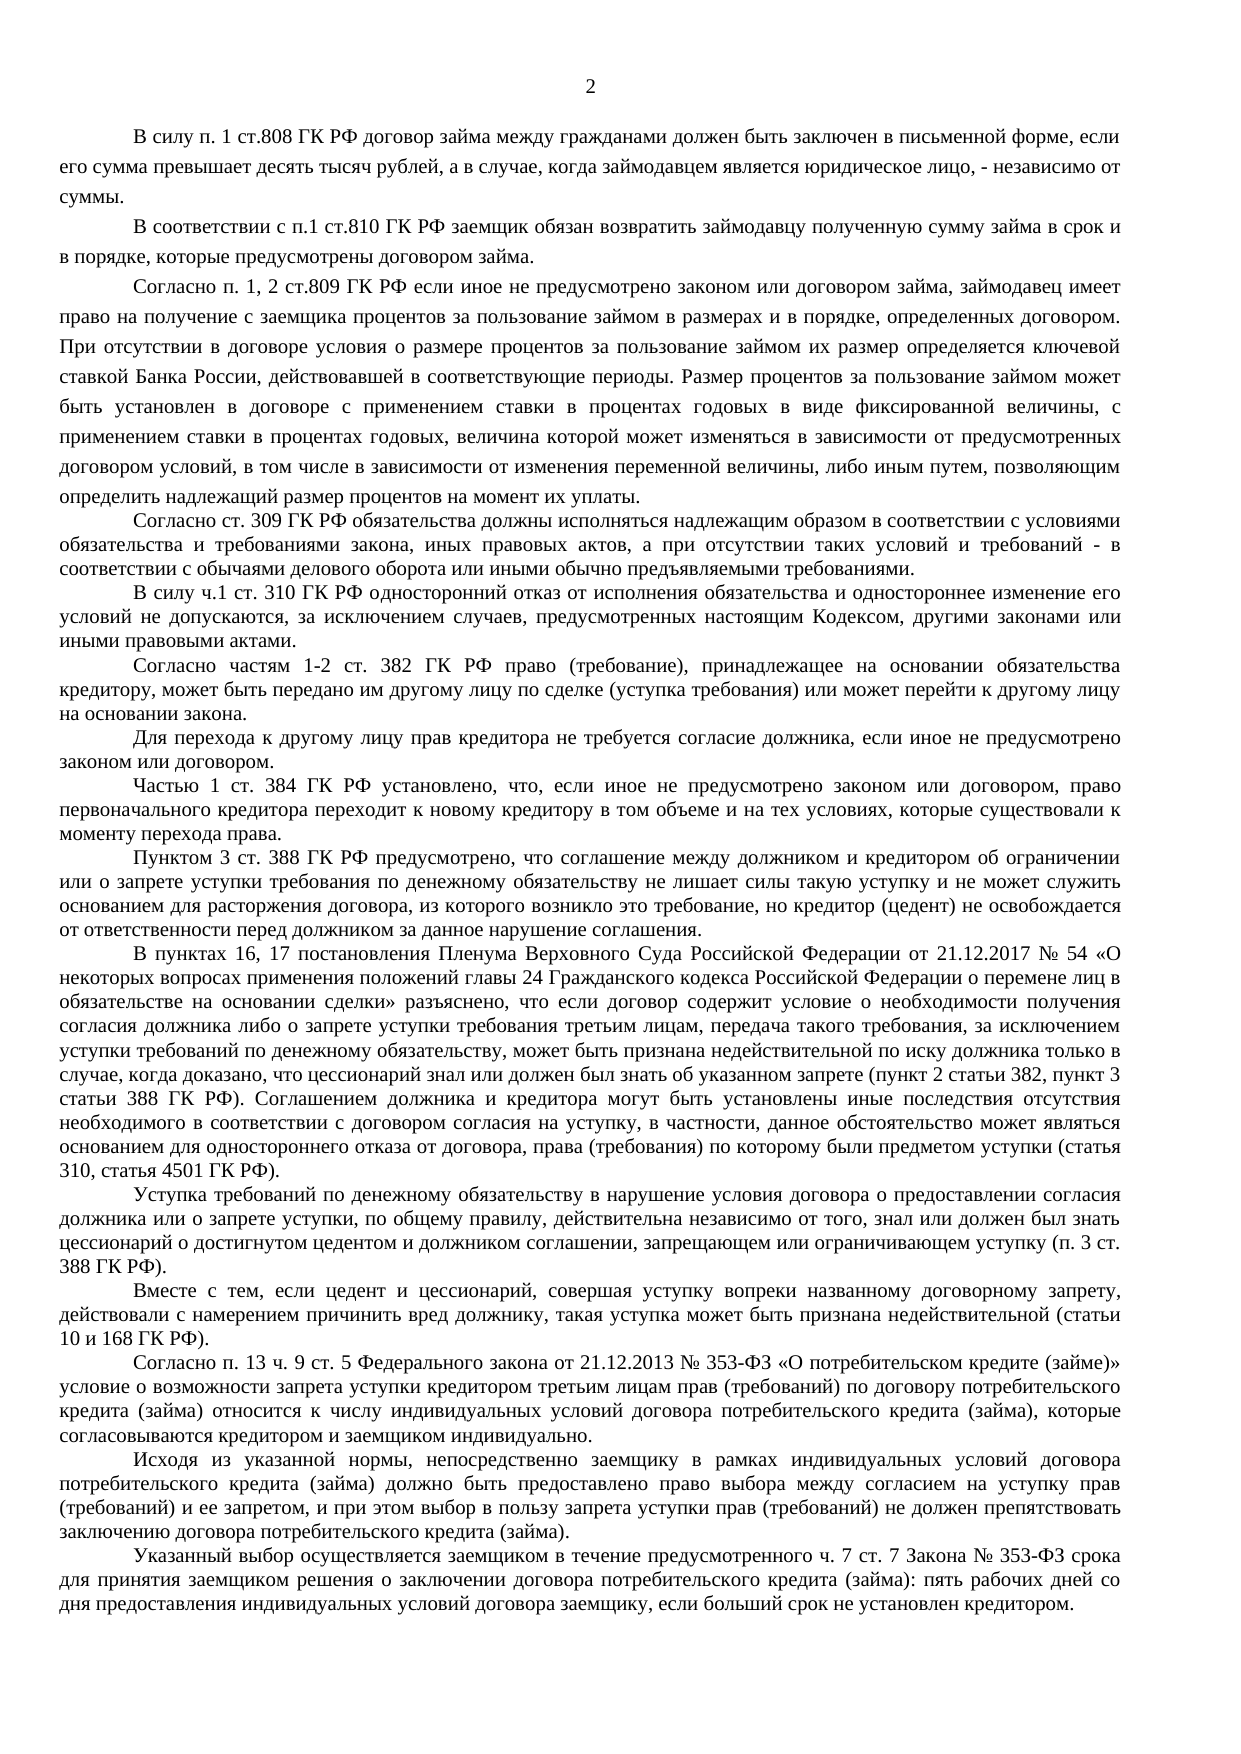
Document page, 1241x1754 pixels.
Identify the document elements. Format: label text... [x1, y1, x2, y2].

text Пунктом 3 ст. 388 ГК РФ предусмотрено, что соглашение между должником и кредитором об ограничении или о запрете уступки требования по денежному обязательству не лишает силы такую уступку и не может служить основанием для расторжения договора, из которого возникло это требование, но кредитор (цедент) не освобождается от ответственности перед должником за данное нарушение соглашения. [59, 845, 1122, 941]
text В силу ч.1 ст. 310 ГК РФ односторонний отказ от исполнения обязательства и одностороннее изменение его условий не допускаются, за исключением случаев, предусмотренных настоящим Кодексом, другими законами или иными правовыми актами. [59, 580, 1122, 652]
text Указанный выбор осуществляется заемщиком в течение предусмотренного ч. 7 ст. 7 Закона № 353-ФЗ срока для принятия заемщиком решения о заключении договора потребительского кредита (займа): пять рабочих дней со дня предоставления индивидуальных условий договора заемщику, если больший срок не установлен кредитором. [59, 1543, 1122, 1615]
text В пунктах 16, 17 постановления Пленума Верховного Суда Российской Федерации от 21.12.2017 № 54 «О некоторых вопросах применения положений главы 24 Гражданского кодекса Российской Федерации о перемене лиц в обязательстве на основании сделки» разъяснено, что если договор содержит условие о необходимости получения согласия должника либо о запрете уступки требования третьим лицам, передача такого требования, за исключением уступки требований по денежному обязательству, может быть признана недействительной по иску должника только в случае, когда доказано, что цессионарий знал или должен был знать об указанном запрете (пункт 2 статьи 382, пункт 3 статьи 388 ГК РФ). Соглашением должника и кредитора могут быть установлены иные последствия отсутствия необходимого в соответствии с договором согласия на уступку, в частности, данное обстоятельство может являться основанием для одностороннего отказа от договора, права (требования) по которому были предметом уступки (статья 310, статья 4501 ГК РФ). [59, 941, 1122, 1182]
text В силу п. 1 ст.808 ГК РФ договор займа между гражданами должен быть заключен в письменной форме, если его сумма превышает десять тысяч рублей, а в случае, когда займодавцем является юридическое лицо, - независимо от суммы. [59, 118, 1122, 208]
text Уступка требований по денежному обязательству в нарушение условия договора о предоставлении согласия должника или о запрете уступки, по общему правилу, действительна независимо от того, знал или должен был знать цессионарий о достигнутом цедентом и должником соглашении, запрещающем или ограничивающем уступку (п. 3 ст. 388 ГК РФ). [59, 1182, 1122, 1278]
text Согласно частям 1-2 ст. 382 ГК РФ право (требование), принадлежащее на основании обязательства кредитору, может быть передано им другому лицу по сделке (уступка требования) или может перейти к другому лицу на основании закона. [59, 652, 1122, 725]
text Согласно п. 1, 2 ст.809 ГК РФ если иное не предусмотрено законом или договором займа, займодавец имеет право на получение с заемщика процентов за пользование займом в размерах и в порядке, определенных договором. При отсутствии в договоре условия о размере процентов за пользование займом их размер определяется ключевой ставкой Банка России, действовавшей в соответствующие периоды. Размер процентов за пользование займом может быть установлен в договоре с применением ставки в процентах годовых в виде фиксированной величины, с применением ставки в процентах годовых, величина которой может изменяться в зависимости от предусмотренных договором условий, в том числе в зависимости от изменения переменной величины, либо иным путем, позволяющим определить надлежащий размер процентов на момент их уплаты. [59, 268, 1122, 508]
text Для перехода к другому лицу прав кредитора не требуется согласие должника, если иное не предусмотрено законом или договором. [59, 725, 1122, 773]
text Частью 1 ст. 384 ГК РФ установлено, что, если иное не предусмотрено законом или договором, право первоначального кредитора переходит к новому кредитору в том объеме и на тех условиях, которые существовали к моменту перехода права. [59, 773, 1122, 845]
text Согласно п. 13 ч. 9 ст. 5 Федерального закона от 21.12.2013 № 353-ФЗ «О потребительском кредите (займе)» условие о возможности запрета уступки кредитором третьим лицам прав (требований) по договору потребительского кредита (займа) относится к числу индивидуальных условий договора потребительского кредита (займа), которые согласовываются кредитором и заемщиком индивидуально. [59, 1350, 1122, 1447]
text Согласно ст. 309 ГК РФ обязательства должны исполняться надлежащим образом в соответствии с условиями обязательства и требованиями закона, иных правовых актов, а при отсутствии таких условий и требований - в соответствии с обычаями делового оборота или иными обычно предъявляемыми требованиями. [59, 508, 1122, 580]
text Вместе с тем, если цедент и цессионарий, совершая уступку вопреки названному договорному запрету, действовали с намерением причинить вред должнику, такая уступка может быть признана недействительной (статьи 10 и 168 ГК РФ). [59, 1278, 1122, 1350]
text Исходя из указанной нормы, непосредственно заемщику в рамках индивидуальных условий договора потребительского кредита (займа) должно быть предоставлено право выбора между согласием на уступку прав (требований) и ее запретом, и при этом выбор в пользу запрета уступки прав (требований) не должен препятствовать заключению договора потребительского кредита (займа). [59, 1447, 1122, 1543]
text В соответствии с п.1 ст.810 ГК РФ заемщик обязан возвратить займодавцу полученную сумму займа в срок и в порядке, которые предусмотрены договором займа. [59, 208, 1122, 268]
